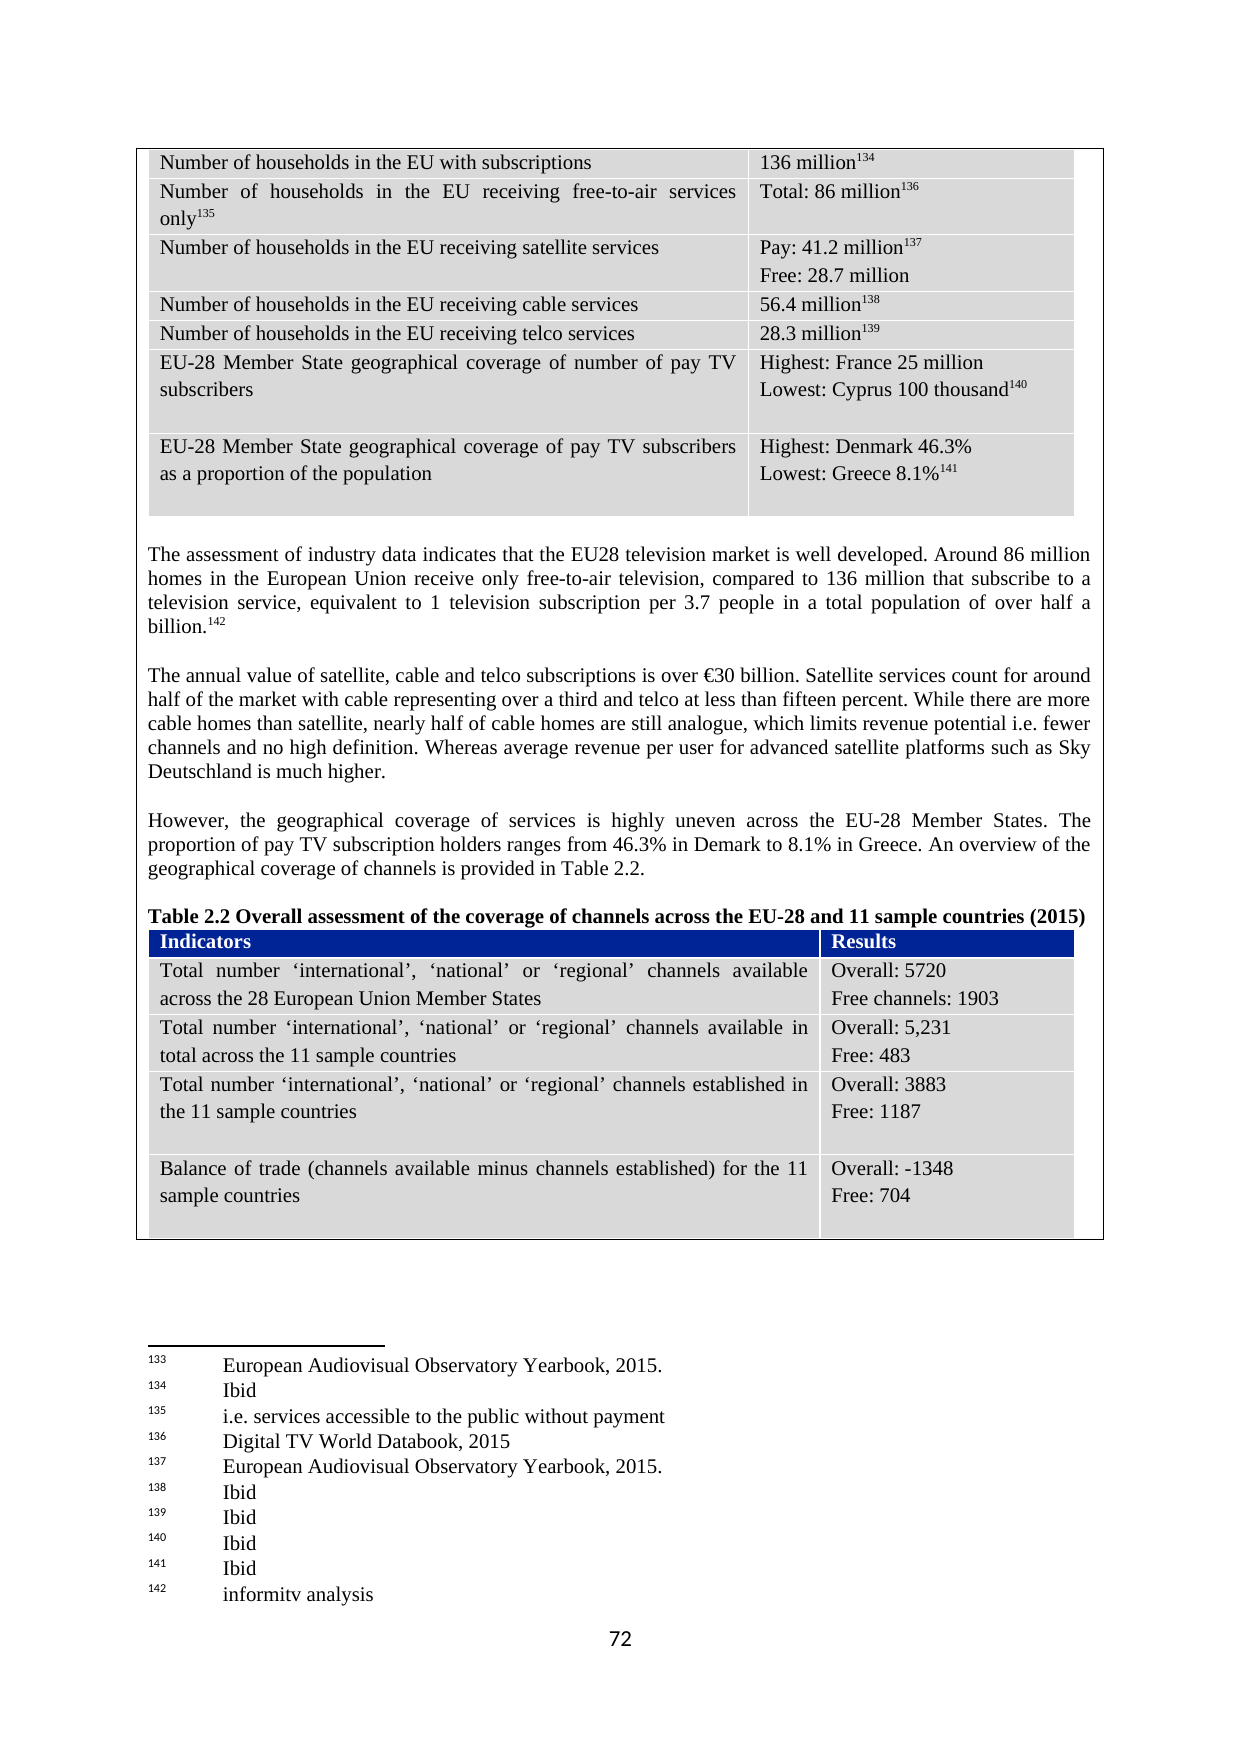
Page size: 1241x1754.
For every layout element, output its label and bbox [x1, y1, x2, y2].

table_header [137, 149, 1103, 1239]
